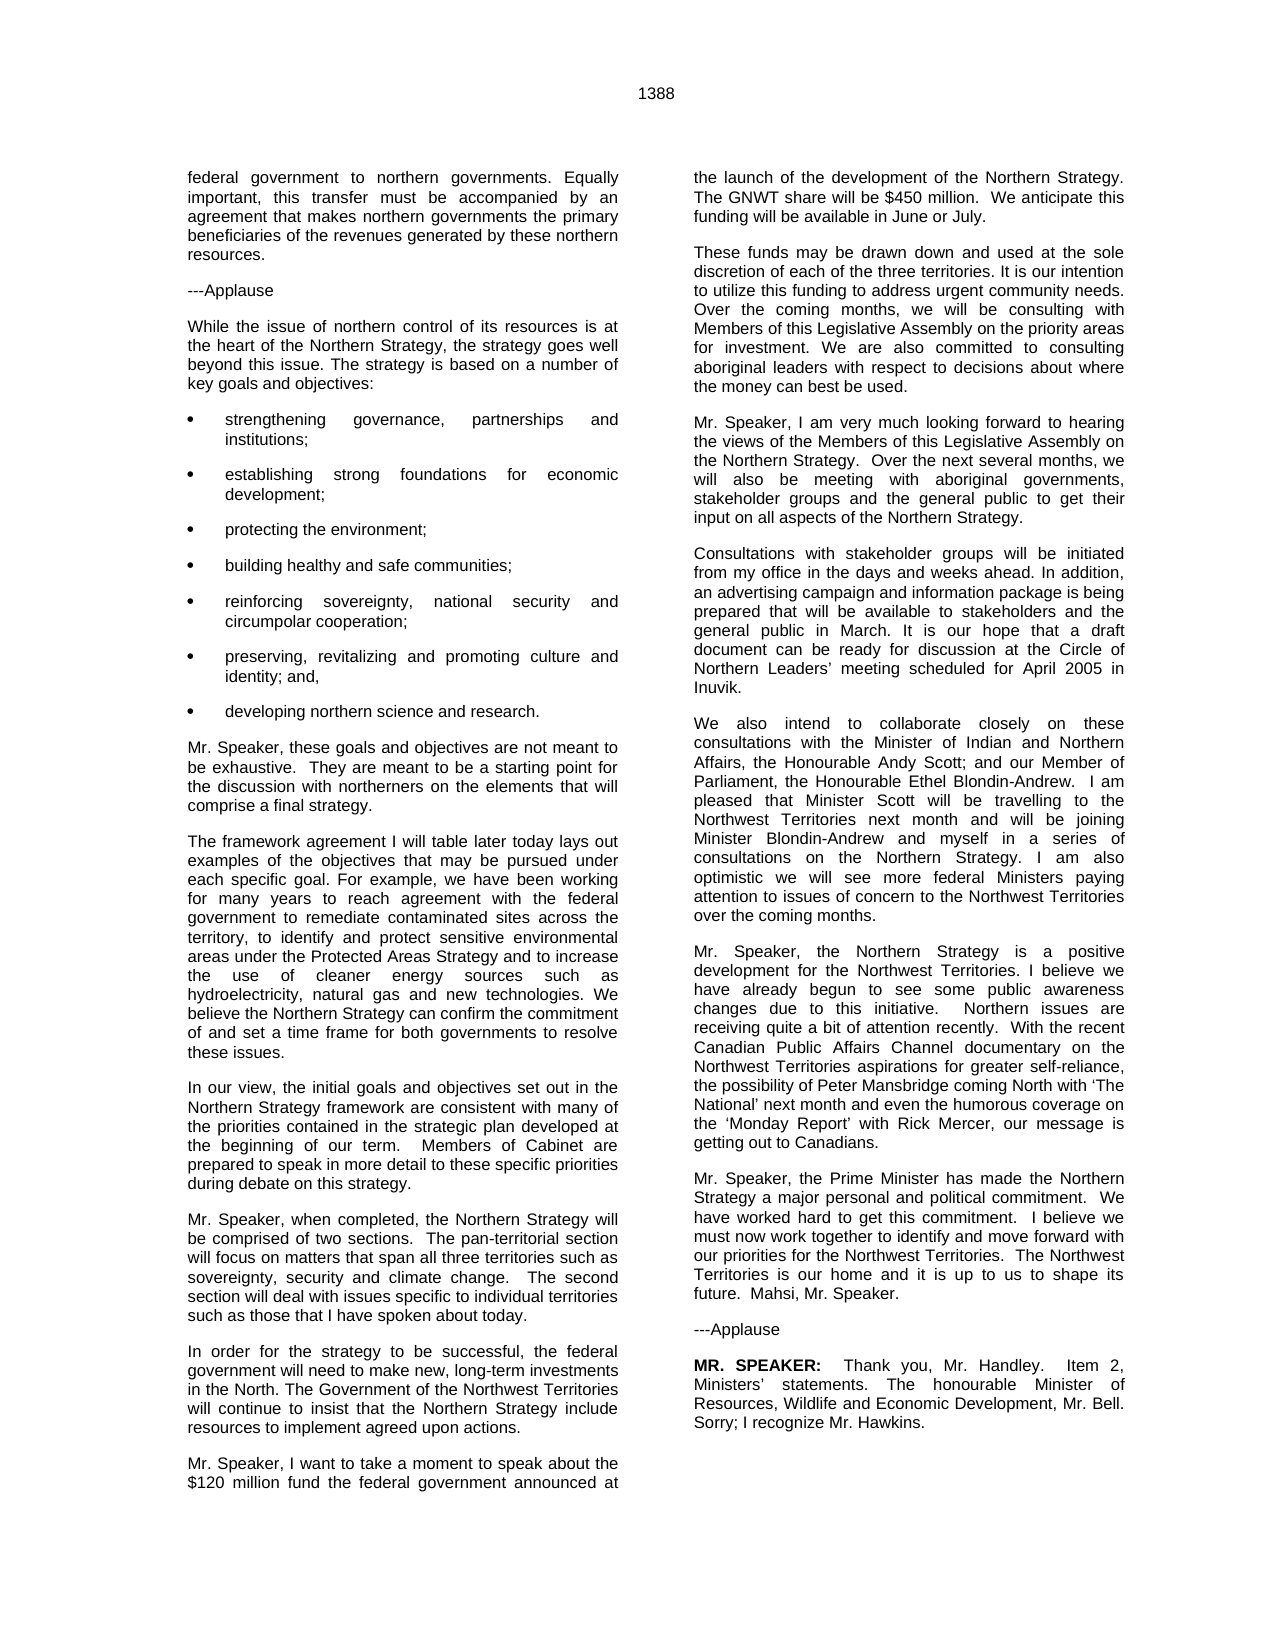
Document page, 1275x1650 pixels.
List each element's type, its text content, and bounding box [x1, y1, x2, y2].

text Mr. Speaker, I am very much looking forward to hearing the views of the Members of this Legislative Assembly on the Northern Strategy. Over the next several months, we will also be meeting with aboriginal governments, stakeholder groups and the general public to get their input on all aspects of the Northern Strategy. [694, 412, 1125, 527]
text While the issue of northern control of its resources is at the heart of the Northern Strategy, the strategy goes well beyond this issue. The strategy is based on a number of key goals and objectives: [187, 317, 619, 393]
list reinforcing sovereignty, national security and circumpolar cooperation; [187, 592, 619, 631]
text In our view, the initial goals and objectives set out in the Northern Strategy framework are consistent with many of the priorities contained in the strategic plan developed at the beginning of our term. Members of Cabinet are prepared to speak in more detail to these specific priorities during debate on this strategy. [187, 1078, 619, 1193]
text Mr. Speaker, the Prime Minister has made the Northern Strategy a major personal and political commitment. We have worked hard to get this commitment. I believe we must now work together to identify and move forward with our priorities for the . The is our home and it is up to us to shape its future. Mahsi, Mr. Speaker. [694, 1169, 1125, 1303]
text Mr. Speaker, these goals and objectives are not meant to be exhaustive. They are meant to be a starting point for the discussion with northerners on the elements that will comprise a final strategy. [187, 738, 619, 815]
list establishing strong foundations for economic development; [187, 465, 619, 503]
list strengthening governance, partnerships and institutions; [187, 410, 619, 448]
text These funds may be drawn down and used at the sole discretion of each of the three territories. It is our intention to utilize this funding to address urgent community needs. Over the coming months, we will be consulting with Members of this Legislative Assembly on the priority areas for investment. We are also committed to consulting aboriginal leaders with respect to decisions about where the money can best be used. [694, 242, 1125, 396]
text ---Applause [694, 1320, 1125, 1339]
text ---Applause [187, 281, 619, 300]
text Mr. Speaker, the Northern Strategy is a positive development for the . I believe we have already begun to see some public awareness changes due to this initiative. Northern issues are receiving quite a bit of attention recently. With the recent Canadian Public Affairs Channel documentary on the aspirations for greater self-reliance, the possibility of Peter Mansbridge coming North with ‘The National’ next month and even the humorous coverage on the ‘Monday Report’ with Rick Mercer, our message is getting out to Canadians. [694, 942, 1125, 1152]
text We also intend to collaborate closely on these consultations with the Minister of Indian and Northern Affairs, the Honourable Andy Scott; and our Member of Parliament, the Honourable Ethel Blondin-Andrew. I am pleased that Minister Scott will be travelling to the next month and will be joining Minister Blondin-Andrew and myself in a series of consultations on the Northern Strategy. I am also optimistic we will see more federal Ministers paying attention to issues of concern to the over the coming months. [694, 714, 1125, 925]
text Mr. Speaker, when completed, the Northern Strategy will be comprised of two sections. The pan-territorial section will focus on matters that span all three territories such as sovereignty, security and climate change. The second section will deal with issues specific to individual territories such as those that I have spoken about today. [187, 1210, 619, 1325]
text In order for the strategy to be successful, the federal government will need to make new, long-term investments in the North. The Government of the will continue to insist that the Northern Strategy include resources to implement agreed upon actions. [187, 1342, 619, 1437]
list preserving, revitalizing and promoting culture and identity; and, [187, 647, 619, 686]
list building healthy and safe communities; [187, 556, 619, 575]
text The framework agreement I will table later today lays out examples of the objectives that may be pursued under each specific goal. For example, we have been working for many years to reach agreement with the federal government to remediate contaminated sites across the territory, to identify and protect sensitive environmental areas under the Protected Areas Strategy and to increase the use of cleaner energy sources such as hydroelectricity, natural gas and new technologies. We believe the Northern Strategy can confirm the commitment of and set a time frame for both governments to resolve these issues. [187, 832, 619, 1062]
text MR. SPEAKER: Thank you, Mr. Handley. Item 2, Ministers’ statements. The honourable Minister of Resources, Wildlife and Economic Development, Mr. Bell. Sorry; I recognize Mr. Hawkins. [694, 1356, 1125, 1432]
list protecting the environment; [187, 520, 619, 539]
text Consultations with stakeholder groups will be initiated from my office in the days and weeks ahead. In addition, an advertising campaign and information package is being prepared that will be available to stakeholders and the general public in March. It is our hope that a draft document can be ready for discussion at the Circle of Northern Leaders’ meeting scheduled for April 2005 in . [694, 544, 1125, 697]
text Mr. Speaker, I want to take a moment to speak about the $120 million fund the federal government announced at the launch of the development of the Northern Strategy. The GNWT share will be $450 million. We anticipate this funding will be available in June or July. [187, 1454, 619, 1492]
list developing northern science and research. [187, 702, 619, 722]
text Mr. Speaker, I want to take a moment to speak about the $120 million fund the federal government announced at the launch of the development of the Northern Strategy. The GNWT share will be $450 million. We anticipate this funding will be available in June or July. [694, 168, 1125, 226]
